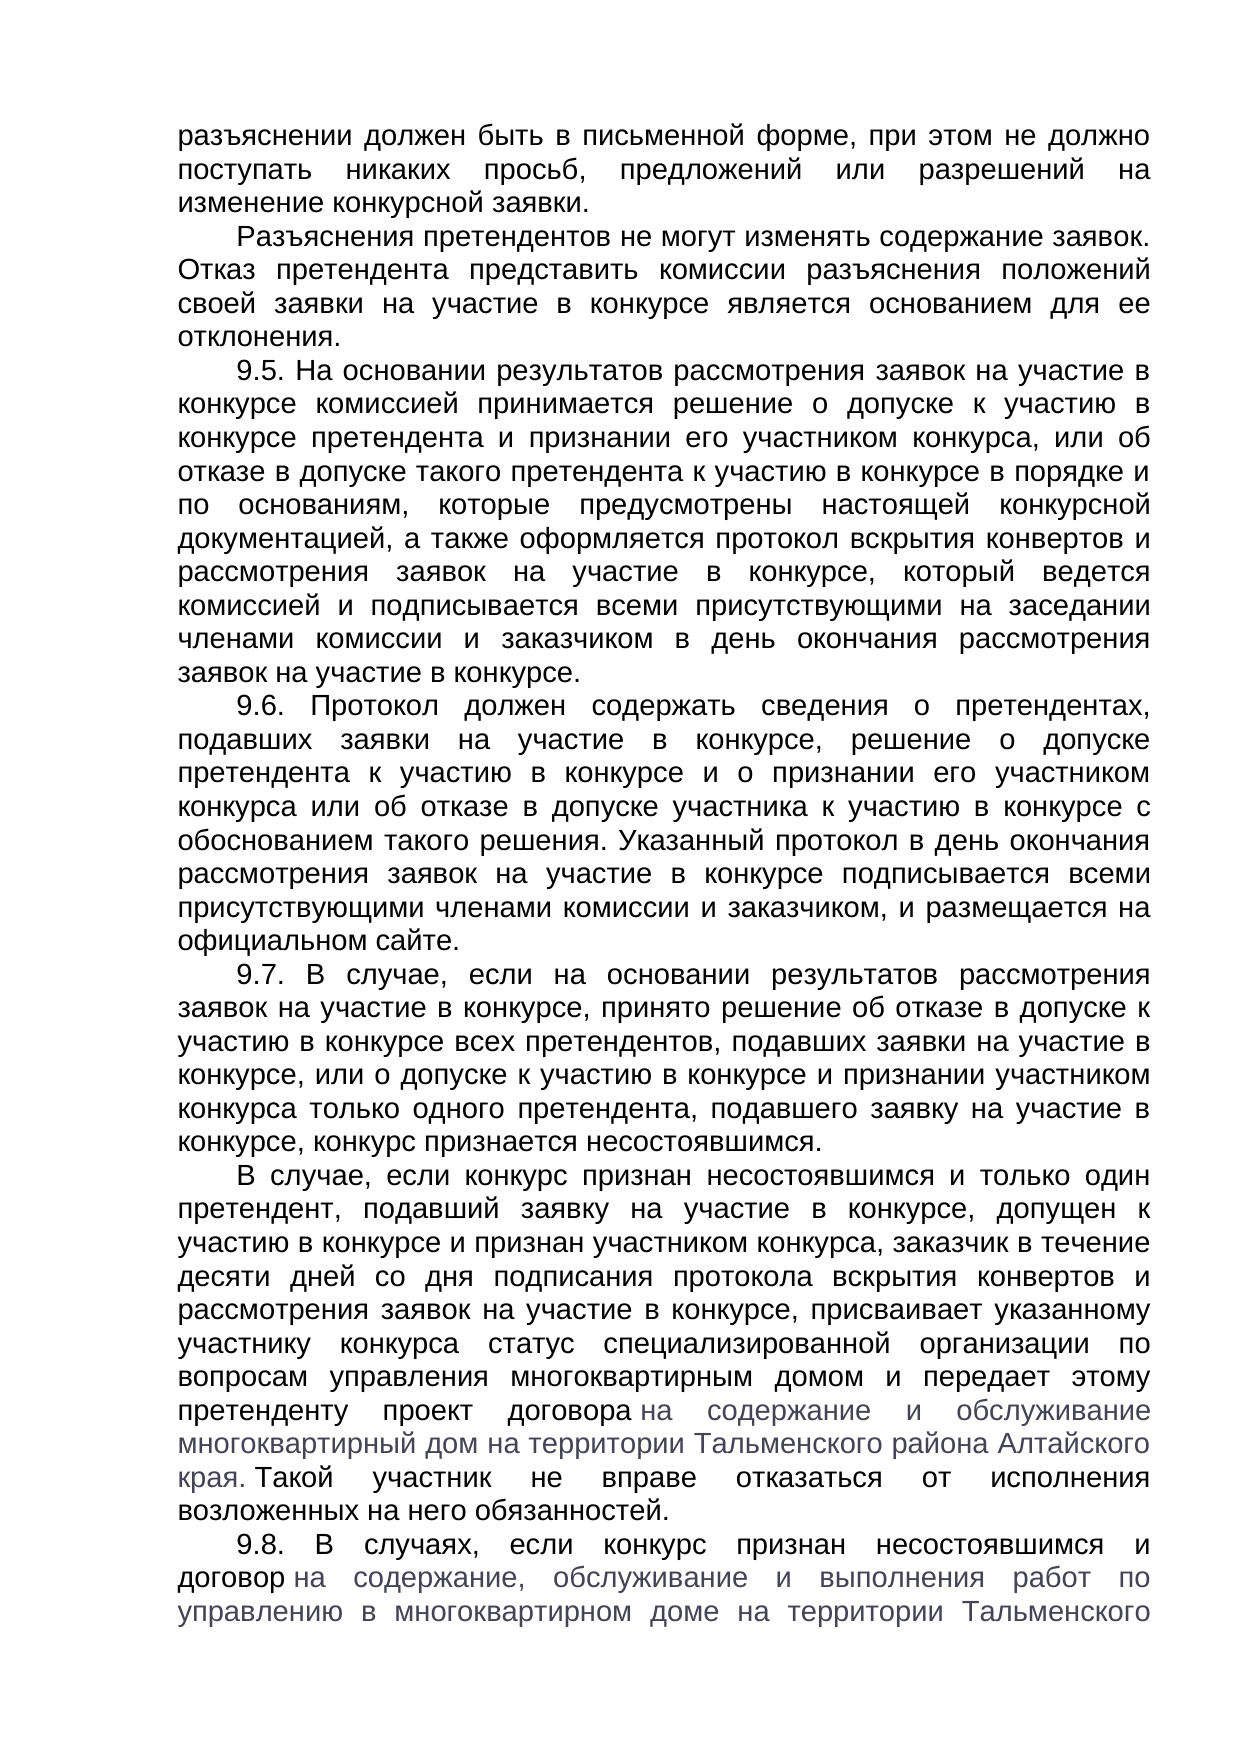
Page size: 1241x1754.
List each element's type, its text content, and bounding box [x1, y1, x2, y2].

text Разъяснения претендентов не могут изменять содержание заявок. Отказ претендента представить комиссии разъяснения положений своей заявки на участие в конкурсе является основанием для ее отклонения. [177, 219, 1152, 353]
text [177, 118, 1152, 219]
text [177, 1527, 1152, 1627]
text 9.5. На основании результатов рассмотрения заявок на участие в конкурсе комиссией принимается решение о допуске к участию в конкурсе претендента и признании его участником конкурса, или об отказе в допуске такого претендента к участию в конкурсе в порядке и по основаниям, которые предусмотрены настоящей конкурсной документацией, а также оформляется протокол вскрытия конвертов и рассмотрения заявок на участие в конкурсе, который ведется комиссией и подписывается всеми присутствующими на заседании членами комиссии и заказчиком в день окончания рассмотрения заявок на участие в конкурсе. [177, 353, 1152, 688]
text 9.7. В случае, если на основании результатов рассмотрения заявок на участие в конкурсе, принято решение об отказе в допуске к участию в конкурсе всех претендентов, подавших заявки на участие в конкурсе, или о допуске к участию в конкурсе и признании участником конкурса только одного претендента, подавшего заявку на участие в конкурсе, конкурс признается несостоявшимся. [177, 957, 1152, 1158]
text В случае, если конкурс признан несостоявшимся и только один претендент, подавший заявку на участие в конкурсе, допущен к участию в конкурсе и признан участником конкурса, заказчик в течение десяти дней со дня подписания протокола вскрытия конвертов и рассмотрения заявок на участие в конкурсе, присваивает указанному участнику конкурса статус специализированной организации по вопросам управления многоквартирным домом и передает этому претенденту проект договора на содержание и обслуживание многоквартирный дом на территории Тальменского района Алтайского края. Такой участник не вправе отказаться от исполнения возложенных на него обязанностей. [177, 1158, 1152, 1527]
text 9.6. Протокол должен содержать сведения о претендентах, подавших заявки на участие в конкурсе, решение о допуске претендента к участию в конкурсе и о признании его участником конкурса или об отказе в допуске участника к участию в конкурсе с обоснованием такого решения. Указанный протокол в день окончания рассмотрения заявок на участие в конкурсе подписывается всеми присутствующими членами комиссии и заказчиком, и размещается на официальном сайте. [177, 688, 1152, 957]
